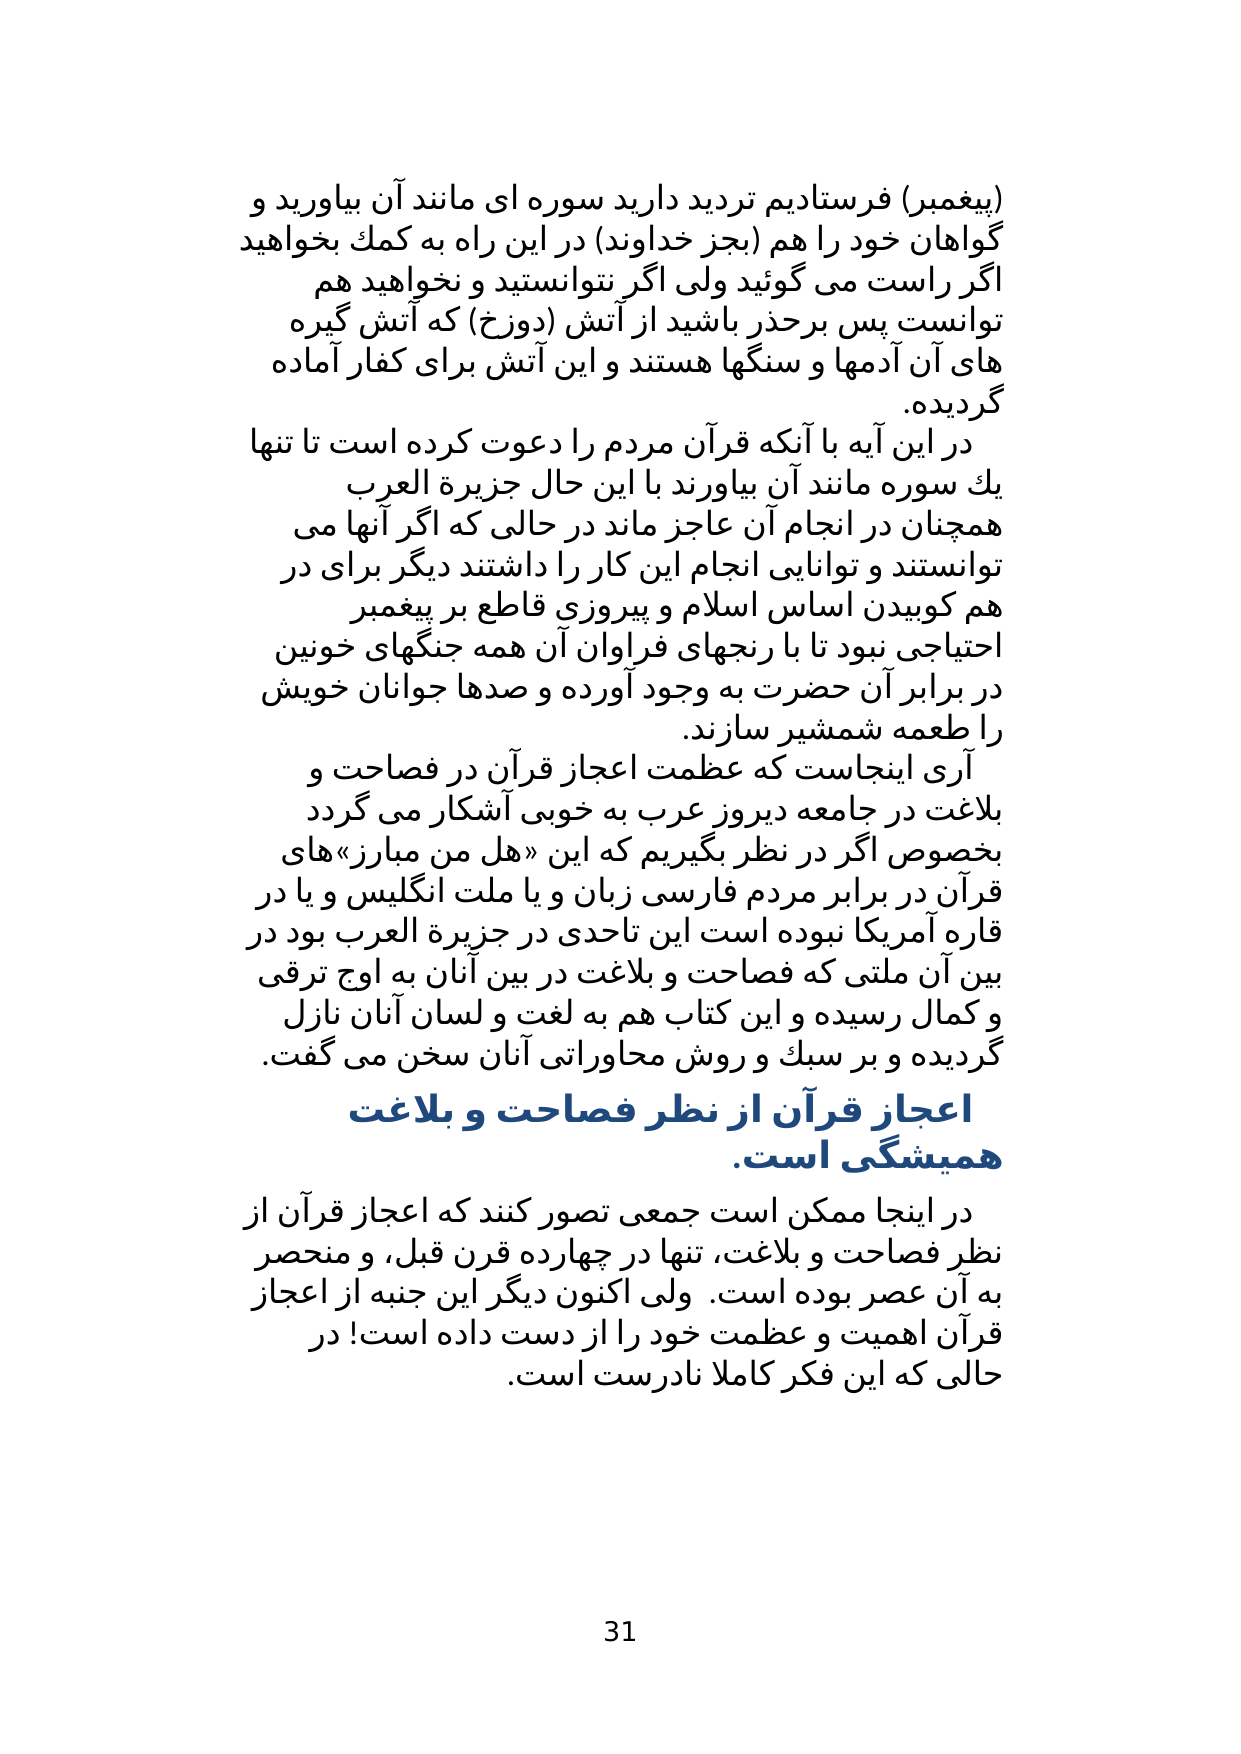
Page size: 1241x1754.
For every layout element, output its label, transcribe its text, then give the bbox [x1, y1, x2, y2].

text (پيغمبر) فرستاديم ترديد داريد سوره اى مانند آن بياوريد و گواهان خود را هم (بجز خداوند) در اين راه به كمك بخواهيد اگر راست مى گوئيد ولى اگر نتوانستيد و نخواهيد هم توانست پس برحذر باشيد از آتش (دوزخ) كه آتش گيره هاى آن آدمها و سنگها هستند و اين آتش براى كفار آماده گرديده. [236, 177, 1004, 422]
subtitle اعجاز قرآن از نظر فصاحت و بلاغت هميشگى است. [236, 1086, 1004, 1177]
text آرى اينجاست كه عظمت اعجاز قرآن در فصاحت و بلاغت در جامعه ديروز عرب به خوبى آشكار مى گردد بخصوص اگر در نظر بگيريم كه اين «هل من مبارز»هاى قرآن در برابر مردم فارسى زبان و يا ملت انگليس و يا در قاره آمريكا نبوده است اين تاحدى در جزيرة العرب بود در بين آن ملتى كه فصاحت و بلاغت در بين آنان به اوج ترقى و كمال رسيده و اين كتاب هم به لغت و لسان آنان نازل گرديده و بر سبك و روش محاوراتى آنان سخن مى گفت. [236, 747, 1004, 1073]
text در اينجا ممكن است جمعى تصور كنند كه اعجاز قرآن از نظر فصاحت و بلاغت، تنها در چهارده قرن قبل، و منحصر به آن عصر بوده است. ولى اكنون ديگر اين جنبه از اعجاز قرآن اهميت و عظمت خود را از دست داده است! در حالى كه اين فكر كاملا نادرست است. [236, 1190, 1004, 1393]
text در اين آيه با آنكه قرآن مردم را دعوت كرده است تا تنها يك سوره مانند آن بياورند با اين حال جزيرة العرب همچنان در انجام آن عاجز ماند در حالى كه اگر آنها مى توانستند و توانايى انجام اين كار را داشتند ديگر براى در هم كوبيدن اساس اسلام و پيروزى قاطع بر پيغمبر احتياجى نبود تا با رنجهاى فراوان آن همه جنگهاى خونين در برابر آن حضرت به وجود آورده و صدها جوانان خويش را طعمه شمشير سازند. [236, 422, 1004, 747]
